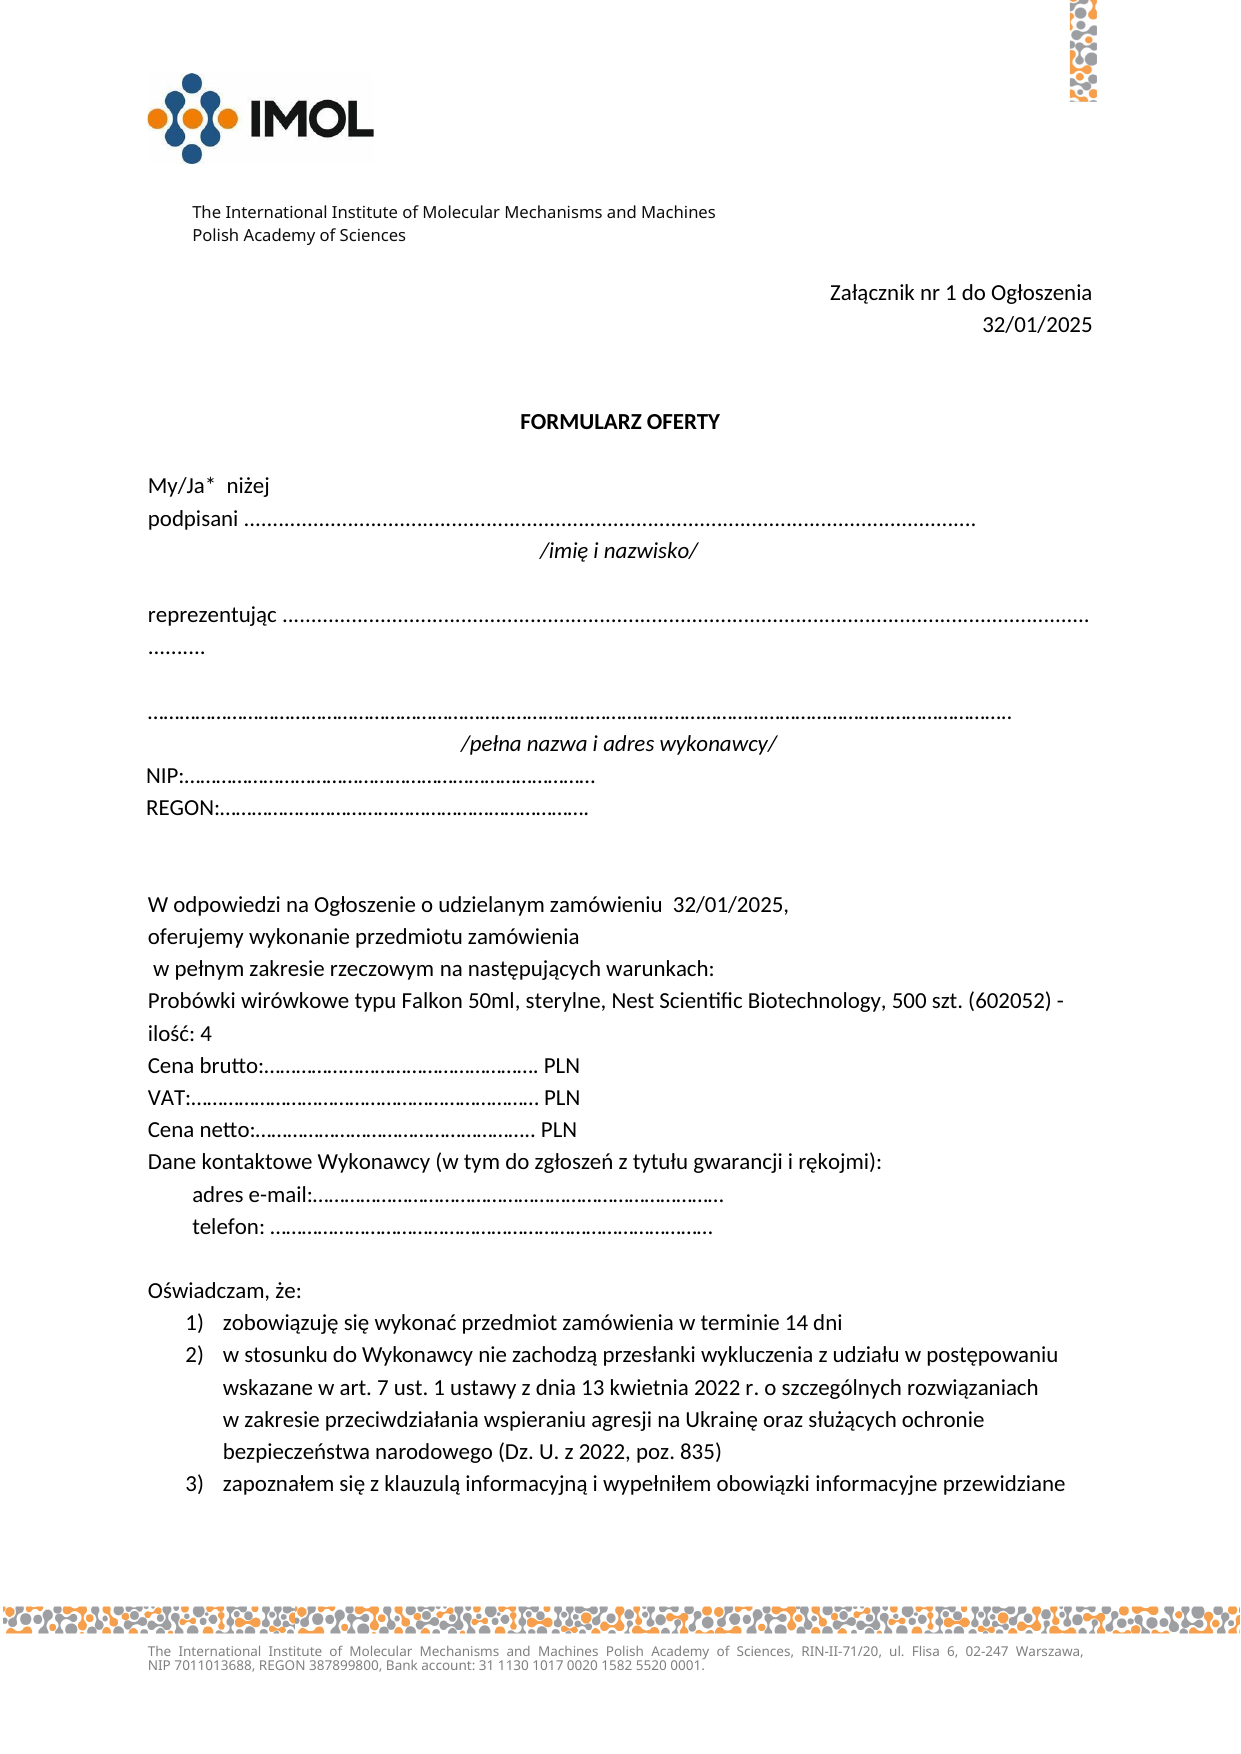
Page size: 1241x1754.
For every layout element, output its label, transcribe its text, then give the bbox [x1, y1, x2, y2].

text Załącznik nr 1 do Ogłoszenia [148, 278, 1093, 306]
text /pełna nazwa i adres wykonawcy/ [148, 729, 1093, 757]
list zobowiązuję się wykonać przedmiot zamówienia w terminie 14 dni [185, 1308, 1093, 1336]
text adres e-mail:…………………………………………………………………… [192, 1180, 1093, 1208]
text 32/01/2025 [148, 311, 1093, 339]
text VAT:………………………………………………………… PLN [148, 1083, 1093, 1111]
text oferujemy wykonanie przedmiotu zamówienia [148, 922, 1093, 950]
text /imię i nazwisko/ [148, 536, 1093, 564]
text REGON:……………………………………………………………. [146, 793, 1093, 821]
text W odpowiedzi na Ogłoszenie o udzielanym zamówieniu 32/01/2025, [148, 890, 1093, 918]
picture [147, 73, 374, 164]
text Oświadczam, że: [148, 1276, 1093, 1304]
picture [1070, 0, 1097, 101]
text NIP:…………………………………………………………………… [146, 761, 1093, 789]
list w stosunku do Wykonawcy nie zachodzą przesłanki wykluczenia z udziału w postępowaniu wskazane w art. 7 ust. 1 ustawy z dnia 13 kwietnia 2022 r. o szczególnych rozwiązaniach w zakresie przeciwdziałania wspieraniu agresji na Ukrainę oraz służących ochronie bezpieczeństwa narodowego (Dz. U. z 2022, poz. 835) [185, 1341, 1093, 1465]
text Dane kontaktowe Wykonawcy (w tym do zgłoszeń z tytułu gwarancji i rękojmi): [148, 1147, 1093, 1176]
text My/Ja* niżej podpisani ............................................................................................................................... [148, 472, 1093, 532]
text w pełnym zakresie rzeczowym na następujących warunkach: [148, 954, 1093, 982]
text ……………………………………………………………………………………………………………………………………………….. [148, 697, 1093, 725]
text telefon: ………………………………………………………………………… [192, 1212, 1093, 1240]
picture [3, 1605, 1240, 1634]
text Cena netto:…………………………………………….. PLN [148, 1115, 1093, 1143]
text reprezentując ...................................................................................................................................................... [148, 600, 1093, 661]
text FORMULARZ OFERTY [148, 407, 1093, 435]
text Probówki wirówkowe typu Falkon 50ml, sterylne, Nest Scientific Biotechnology, 500 szt. (602052) - ilość: 4 [148, 987, 1093, 1047]
text Cena brutto:……………………………………………. PLN [148, 1051, 1093, 1079]
